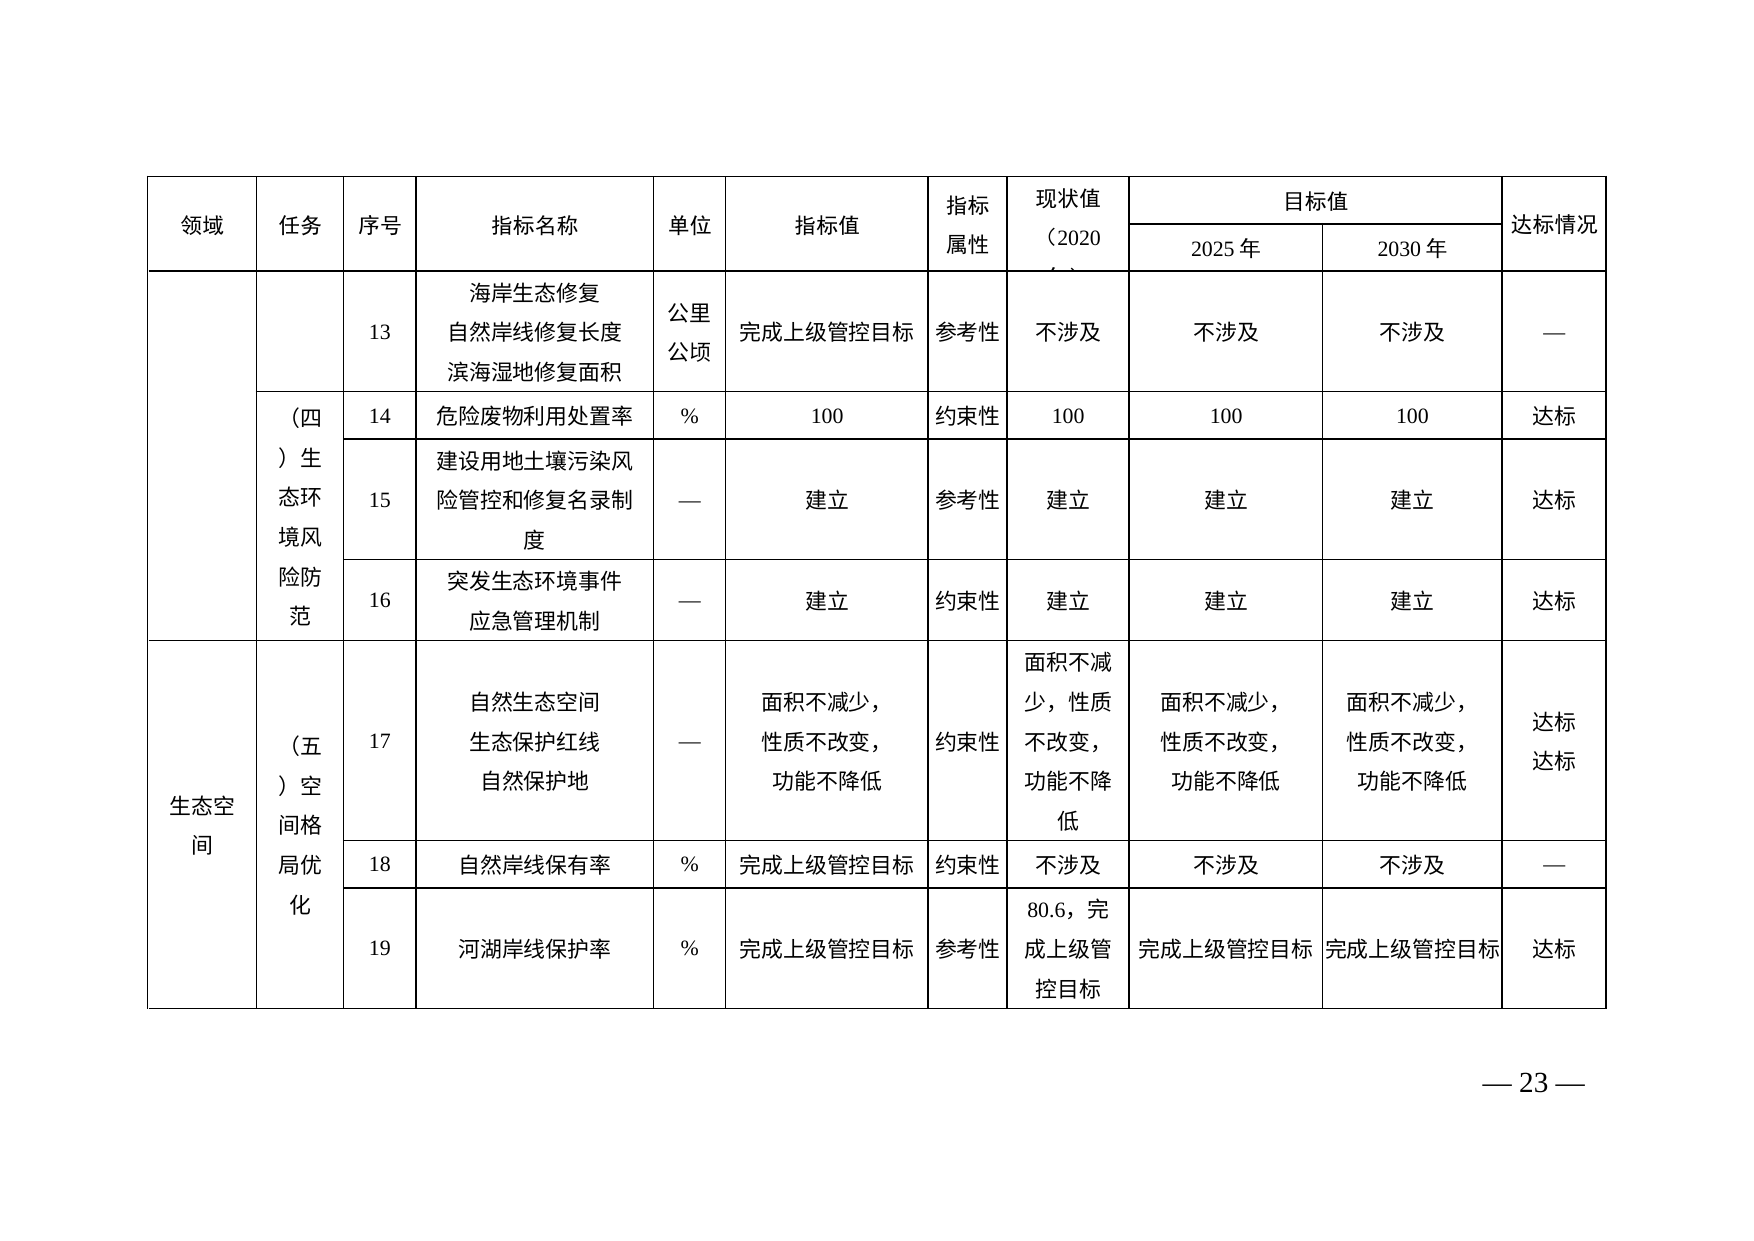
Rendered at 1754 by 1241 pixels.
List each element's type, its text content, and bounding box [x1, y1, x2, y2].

table_cell 完成上级管控目标 [1130, 889, 1322, 1008]
table_cell 建立 [1130, 560, 1322, 640]
table_header 领域 [148, 177, 256, 270]
table_header 达标情况 [1503, 177, 1605, 270]
table_cell 完成上级管控目标 [726, 841, 927, 887]
table_cell 面积不减少， 性质不改变， 功能不降低 [1130, 641, 1322, 840]
table_cell 面积不减少，性质不改变，功能不降低 [1008, 641, 1128, 840]
table_cell 参考性 [929, 272, 1006, 391]
table_cell — [1503, 272, 1605, 391]
table_cell 18 [344, 841, 415, 887]
table_cell 完成上级管控目标 [726, 272, 927, 391]
table_cell 建立 [726, 560, 927, 640]
table_cell 自然生态空间 生态保护红线 自然保护地 [417, 641, 653, 840]
table_cell — [1503, 841, 1605, 887]
table_cell 面积不减少， 性质不改变， 功能不降低 [726, 641, 927, 840]
table_cell 约束性 [929, 560, 1006, 640]
table_cell 80.6，完成上级管控目标 [1008, 889, 1128, 1008]
table_cell 生态空间 [148, 641, 256, 1008]
table_header 目标值 [1130, 177, 1501, 223]
table_cell （四）生态环境风险防范 [257, 392, 343, 640]
table_cell 公里 公顷 [654, 272, 725, 391]
table_cell 13 [344, 272, 415, 391]
table_cell 16 [344, 560, 415, 640]
table_cell （五）空间格局优化 [257, 641, 343, 1008]
table_cell 海岸生态修复 自然岸线修复长度 滨海湿地修复面积 [417, 272, 653, 391]
table_cell 不涉及 [1130, 272, 1322, 391]
table_cell 完成上级管控目标 [726, 889, 927, 1008]
table_cell 不涉及 [1008, 272, 1128, 391]
table_header 指标名称 [417, 177, 653, 270]
table_cell % [654, 841, 725, 887]
table_cell 15 [344, 440, 415, 559]
table_cell 约束性 [929, 841, 1006, 887]
table_cell 达标 [1503, 889, 1605, 1008]
table_cell 完成上级管控目标 [1323, 889, 1501, 1008]
table_header 序号 [344, 177, 415, 270]
table_cell 约束性 [929, 392, 1006, 438]
table_cell 达标 达标 [1503, 641, 1605, 840]
table_cell 14 [344, 392, 415, 438]
table_cell 2025年 [1130, 225, 1322, 270]
table_cell 约束性 [929, 641, 1006, 840]
table_header 任务 [257, 177, 343, 270]
table_cell — [654, 560, 725, 640]
table_cell — [654, 641, 725, 840]
table_header 指标属性 [929, 177, 1006, 270]
table_cell — [654, 440, 725, 559]
table_cell 建立 [1130, 440, 1322, 559]
table_cell 建立 [1323, 440, 1501, 559]
table_cell 参考性 [929, 440, 1006, 559]
table_cell 2030年 [1323, 225, 1501, 270]
table_cell 不涉及 [1323, 841, 1501, 887]
table_cell 100 [1323, 392, 1501, 438]
table_cell 建立 [726, 440, 927, 559]
table_cell 河湖岸线保护率 [417, 889, 653, 1008]
table_cell 达标 [1503, 440, 1605, 559]
table_header 单位 [654, 177, 725, 270]
table_cell 参考性 [929, 889, 1006, 1008]
table_cell 100 [726, 392, 927, 438]
table_cell 建立 [1008, 560, 1128, 640]
table_cell 100 [1130, 392, 1322, 438]
table_cell 100 [1008, 392, 1128, 438]
table_cell 17 [344, 641, 415, 840]
table_cell % [654, 889, 725, 1008]
table_cell 不涉及 [1130, 841, 1322, 887]
table_cell 建立 [1008, 440, 1128, 559]
table_cell 建设用地土壤污染风险管控和修复名录制度 [417, 440, 653, 559]
table_cell 达标 [1503, 560, 1605, 640]
table_header 指标值 [726, 177, 927, 270]
table_cell 建立 [1323, 560, 1501, 640]
table_cell 面积不减少， 性质不改变， 功能不降低 [1323, 641, 1501, 840]
table_cell 不涉及 [1008, 841, 1128, 887]
table_cell % [654, 392, 725, 438]
table_cell 达标 [1503, 392, 1605, 438]
table_cell 自然岸线保有率 [417, 841, 653, 887]
table_header 现状值（2020年） [1008, 177, 1128, 270]
table_cell 不涉及 [1323, 272, 1501, 391]
table_cell 突发生态环境事件 应急管理机制 [417, 560, 653, 640]
table_cell 19 [344, 889, 415, 1008]
table_cell 危险废物利用处置率 [417, 392, 653, 438]
